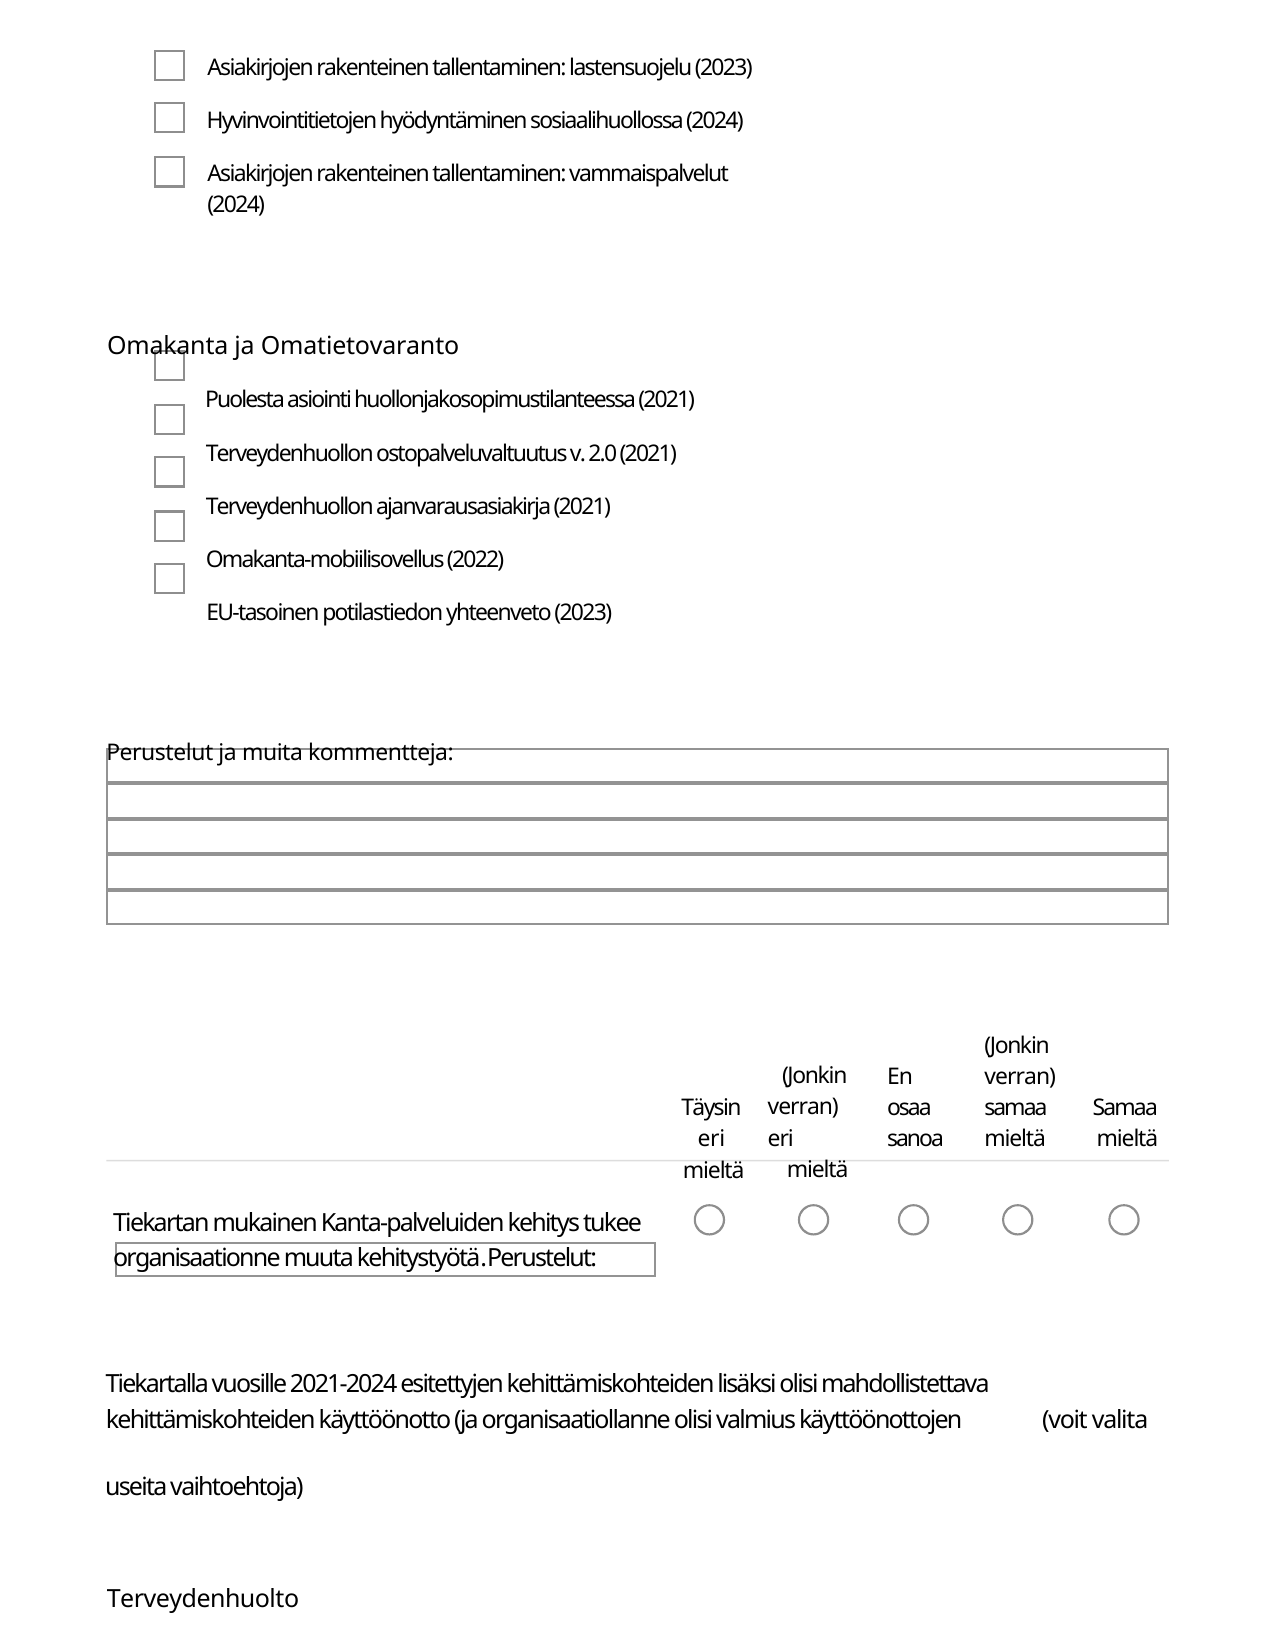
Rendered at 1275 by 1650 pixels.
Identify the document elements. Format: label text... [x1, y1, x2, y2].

text mieltä [683, 1153, 754, 1184]
text Asiakirjojen rakenteinen tallentaminen: lastensuojelu (2023) [207, 50, 754, 82]
text Tiekartalla vuosille 2021-2024 esitettyjen kehittämiskohteiden lisäksi olisi mahdollistettava seuraavien [105, 1365, 1056, 1399]
text Tiekartan mukainen Kanta-palveluiden kehitys tukee organisaationne muuta kehitystyötä.Perustelut: [113, 1203, 754, 1273]
text (voit valita [1042, 1402, 1160, 1435]
text Terveydenhuollon ajanvarausasiakirja (2021) [206, 489, 754, 520]
text Terveydenhuollon ostopalveluvaltuutus v. 2.0 (2021) [206, 436, 754, 467]
text useita vaihtoehtoja) [105, 1469, 754, 1502]
text verran) eri [767, 1090, 869, 1152]
text (Jonkin verran) samaa mieltä [984, 1028, 1058, 1153]
text kehittämiskohteiden käyttöönotto (ja organisaatiollanne olisi valmius käyttöönottojen toteuttamiseen): [106, 1401, 1064, 1435]
text (Jonkin [782, 1058, 869, 1090]
text EU-tasoinen potilastiedon yhteenveto (2023) [206, 595, 754, 627]
text Omakanta ja Omatietovaranto [107, 326, 754, 362]
text Omakanta-mobiilisovellus (2022) [206, 542, 754, 573]
text eri [697, 1122, 754, 1153]
text Täysin [681, 1091, 754, 1122]
text Asiakirjojen rakenteinen tallentaminen: vammaispalvelut (2024) [207, 157, 754, 219]
text Hyvinvointitietojen hyödyntäminen sosiaalihuollossa (2024) [206, 103, 754, 135]
text Perustelut ja muita kommentteja: [106, 734, 754, 767]
text mieltä [1096, 1121, 1237, 1152]
text Puolesta asiointi huollonjakosopimustilanteessa (2021) [205, 383, 754, 414]
text En osaa sanoa [887, 1059, 950, 1153]
text mieltä [787, 1152, 869, 1183]
text Terveydenhuolto [107, 1579, 754, 1614]
text Samaa [1092, 1091, 1176, 1122]
